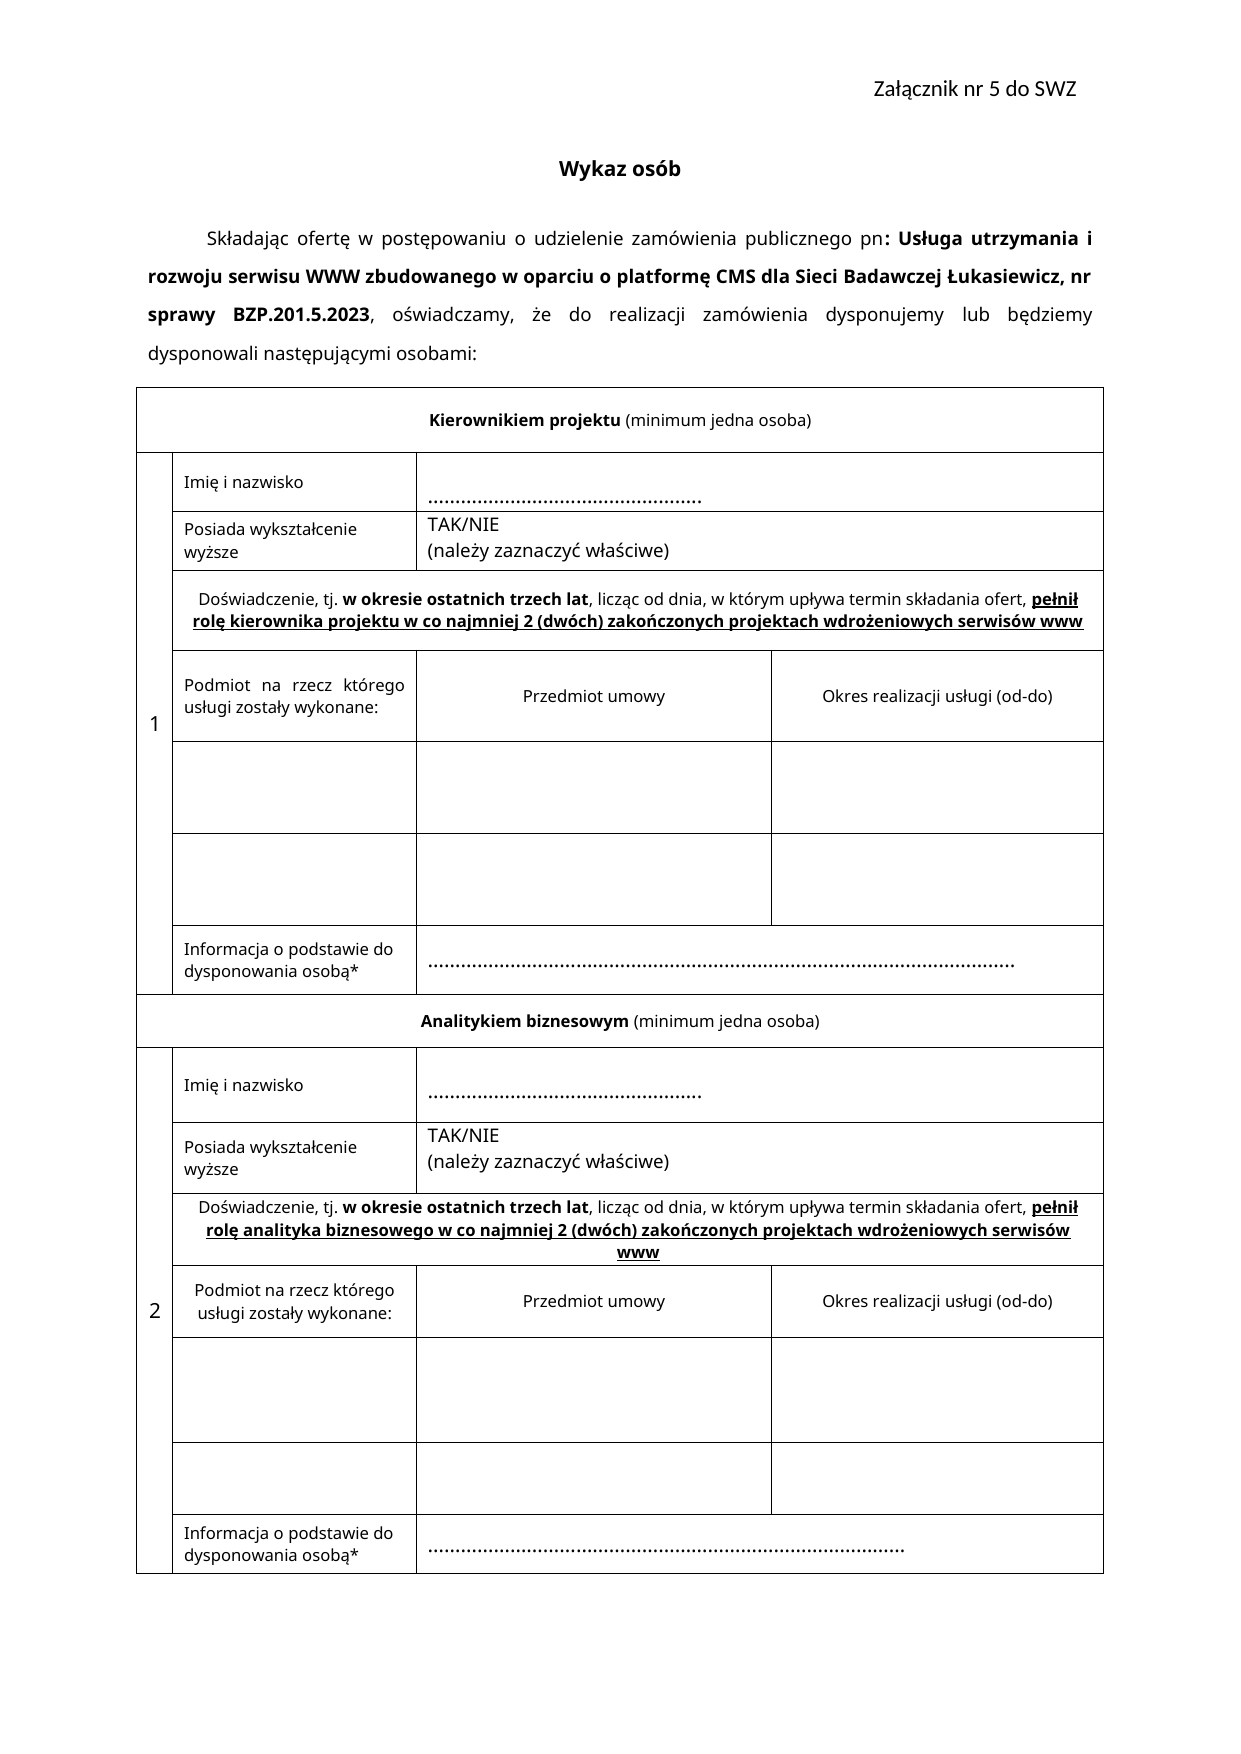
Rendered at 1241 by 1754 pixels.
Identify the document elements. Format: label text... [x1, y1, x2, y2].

table_cell [173, 1338, 416, 1442]
table_cell [772, 1443, 1103, 1514]
table_cell Informacja o podstawie do dysponowania osobą* [173, 1515, 416, 1573]
table_cell …………………………………………………………………………… [417, 1515, 1103, 1573]
table_cell Przedmiot umowy [417, 651, 771, 741]
table_cell Imię i nazwisko [173, 1048, 416, 1122]
text Składając ofertę w postępowaniu o udzielenie zamówienia publicznego pn: Usługa utrzymania i rozwoju serwisu WWW zbudowanego w oparciu o platformę CMS dla Sieci Badawczej Łukasiewicz, nr sprawy BZP.201.5.2023, oświadczamy, że do realizacji zamówienia dysponujemy lub będziemy dysponowali następującymi osobami: [148, 225, 1093, 365]
table_cell TAK/NIE (należy zaznaczyć właściwe) [417, 1123, 1103, 1193]
table_cell Doświadczenie, tj. w okresie ostatnich trzech lat, licząc od dnia, w którym upływa termin składania ofert, pełnił rolę analityka biznesowego w co najmniej 2 (dwóch) zakończonych projektach wdrożeniowych serwisów www [173, 1194, 1103, 1265]
table_cell Imię i nazwisko [173, 453, 416, 511]
table_cell [772, 834, 1103, 924]
table_cell [417, 1338, 771, 1442]
table_cell [417, 1443, 771, 1514]
table_cell TAK/NIE (należy zaznaczyć właściwe) [417, 512, 1103, 569]
table_cell Okres realizacji usługi (od-do) [772, 651, 1103, 741]
table_cell Analitykiem biznesowym (minimum jedna osoba) [137, 995, 1103, 1047]
table_cell Posiada wykształcenie wyższe [173, 512, 416, 569]
table_cell Podmiot na rzecz którego usługi zostały wykonane: [173, 651, 416, 741]
table_cell ………………………………………….. [417, 1048, 1103, 1122]
table_cell Podmiot na rzecz którego usługi zostały wykonane: [173, 1266, 416, 1337]
table_cell Doświadczenie, tj. w okresie ostatnich trzech lat, licząc od dnia, w którym upływa termin składania ofert, pełnił rolę kierownika projektu w co najmniej 2 (dwóch) zakończonych projektach wdrożeniowych serwisów www [173, 571, 1103, 649]
table_cell [417, 834, 771, 924]
table_cell [417, 742, 771, 833]
table_cell [173, 834, 416, 924]
table_cell Okres realizacji usługi (od-do) [772, 1266, 1103, 1337]
table_cell [173, 1443, 416, 1514]
text Wykaz osób [148, 154, 1093, 182]
table_cell [772, 1338, 1103, 1442]
table_cell Przedmiot umowy [417, 1266, 771, 1337]
table_cell 2 [137, 1048, 172, 1573]
table_cell [173, 742, 416, 833]
table_header Kierownikiem projektu (minimum jedna osoba) [137, 388, 1103, 452]
table_cell 1 [137, 453, 172, 994]
table_cell ………………………………………….. [417, 453, 1103, 511]
table_cell …………………………………………………………………………………………….. [417, 926, 1103, 994]
table_cell [772, 742, 1103, 833]
table_cell Informacja o podstawie do dysponowania osobą* [173, 926, 416, 994]
table_cell Posiada wykształcenie wyższe [173, 1123, 416, 1193]
